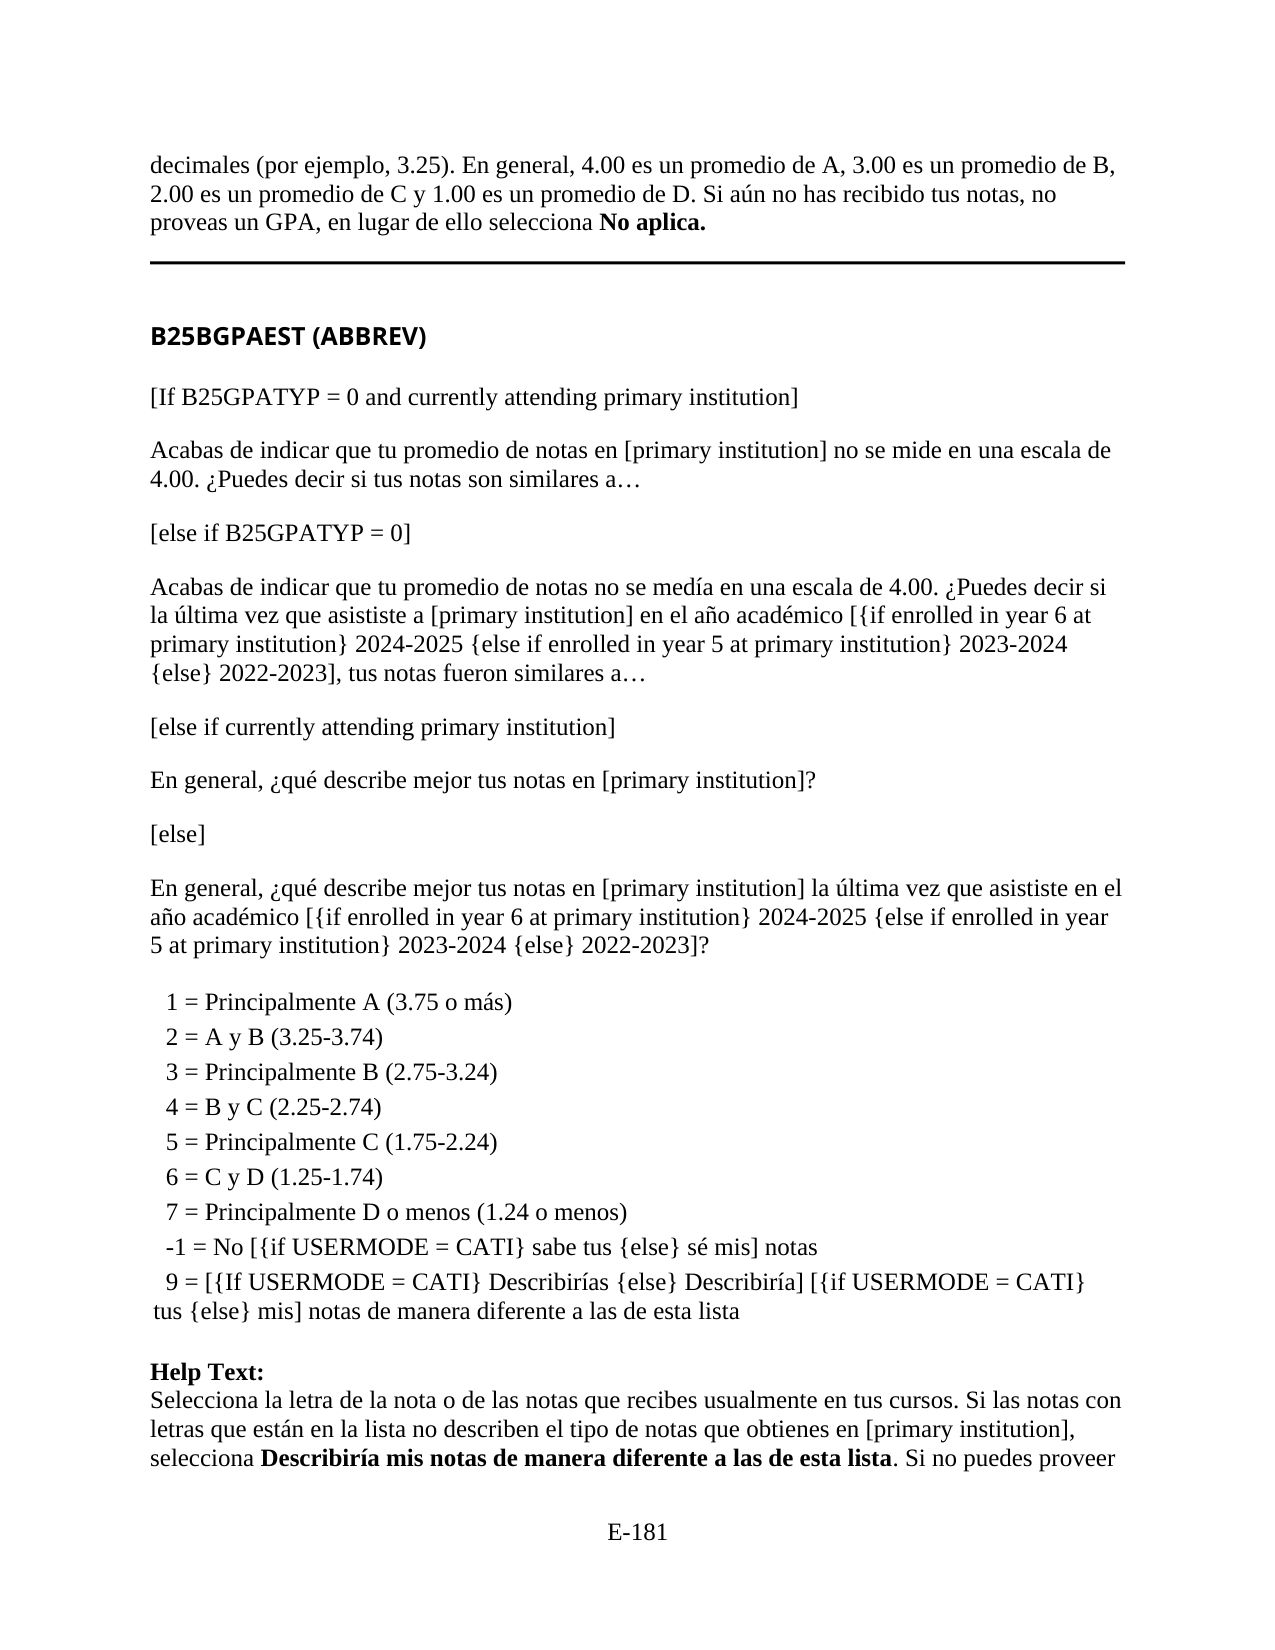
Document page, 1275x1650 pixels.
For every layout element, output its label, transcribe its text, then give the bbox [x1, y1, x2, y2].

text [else if B25GPATYP = 0] [150, 518, 1125, 547]
text En general, ¿qué describe mejor tus notas en [primary institution]? [150, 765, 1125, 794]
text Acabas de indicar que tu promedio de notas en [primary institution] no se mide en una escala de 4.00. ¿Puedes decir si tus notas son similares a… [150, 435, 1125, 493]
text [else] [150, 819, 1125, 848]
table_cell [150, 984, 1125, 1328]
text En general, ¿qué describe mejor tus notas en [primary institution] la última vez que asististe en el año académico [{if enrolled in year 6 at primary institution} 2024-2025 {else if enrolled in year 5 at primary institution} 2023-2024 {else} 2022-2023]? [150, 873, 1125, 959]
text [150, 1328, 1125, 1472]
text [150, 150, 1125, 236]
text [else if currently attending primary institution] [150, 712, 1125, 740]
text B25BGPAEST (ABBREV) [If B25GPATYP = 0 and currently attending primary institution] [150, 290, 1125, 410]
text Acabas de indicar que tu promedio de notas no se medía en una escala de 4.00. ¿Puedes decir si la última vez que asististe a [primary institution] en el año académico [{if enrolled in year 6 at primary institution} 2024-2025 {else if enrolled in year 5 at primary institution} 2023-2024 {else} 2022-2023], tus notas fueron similares a… [150, 572, 1125, 687]
